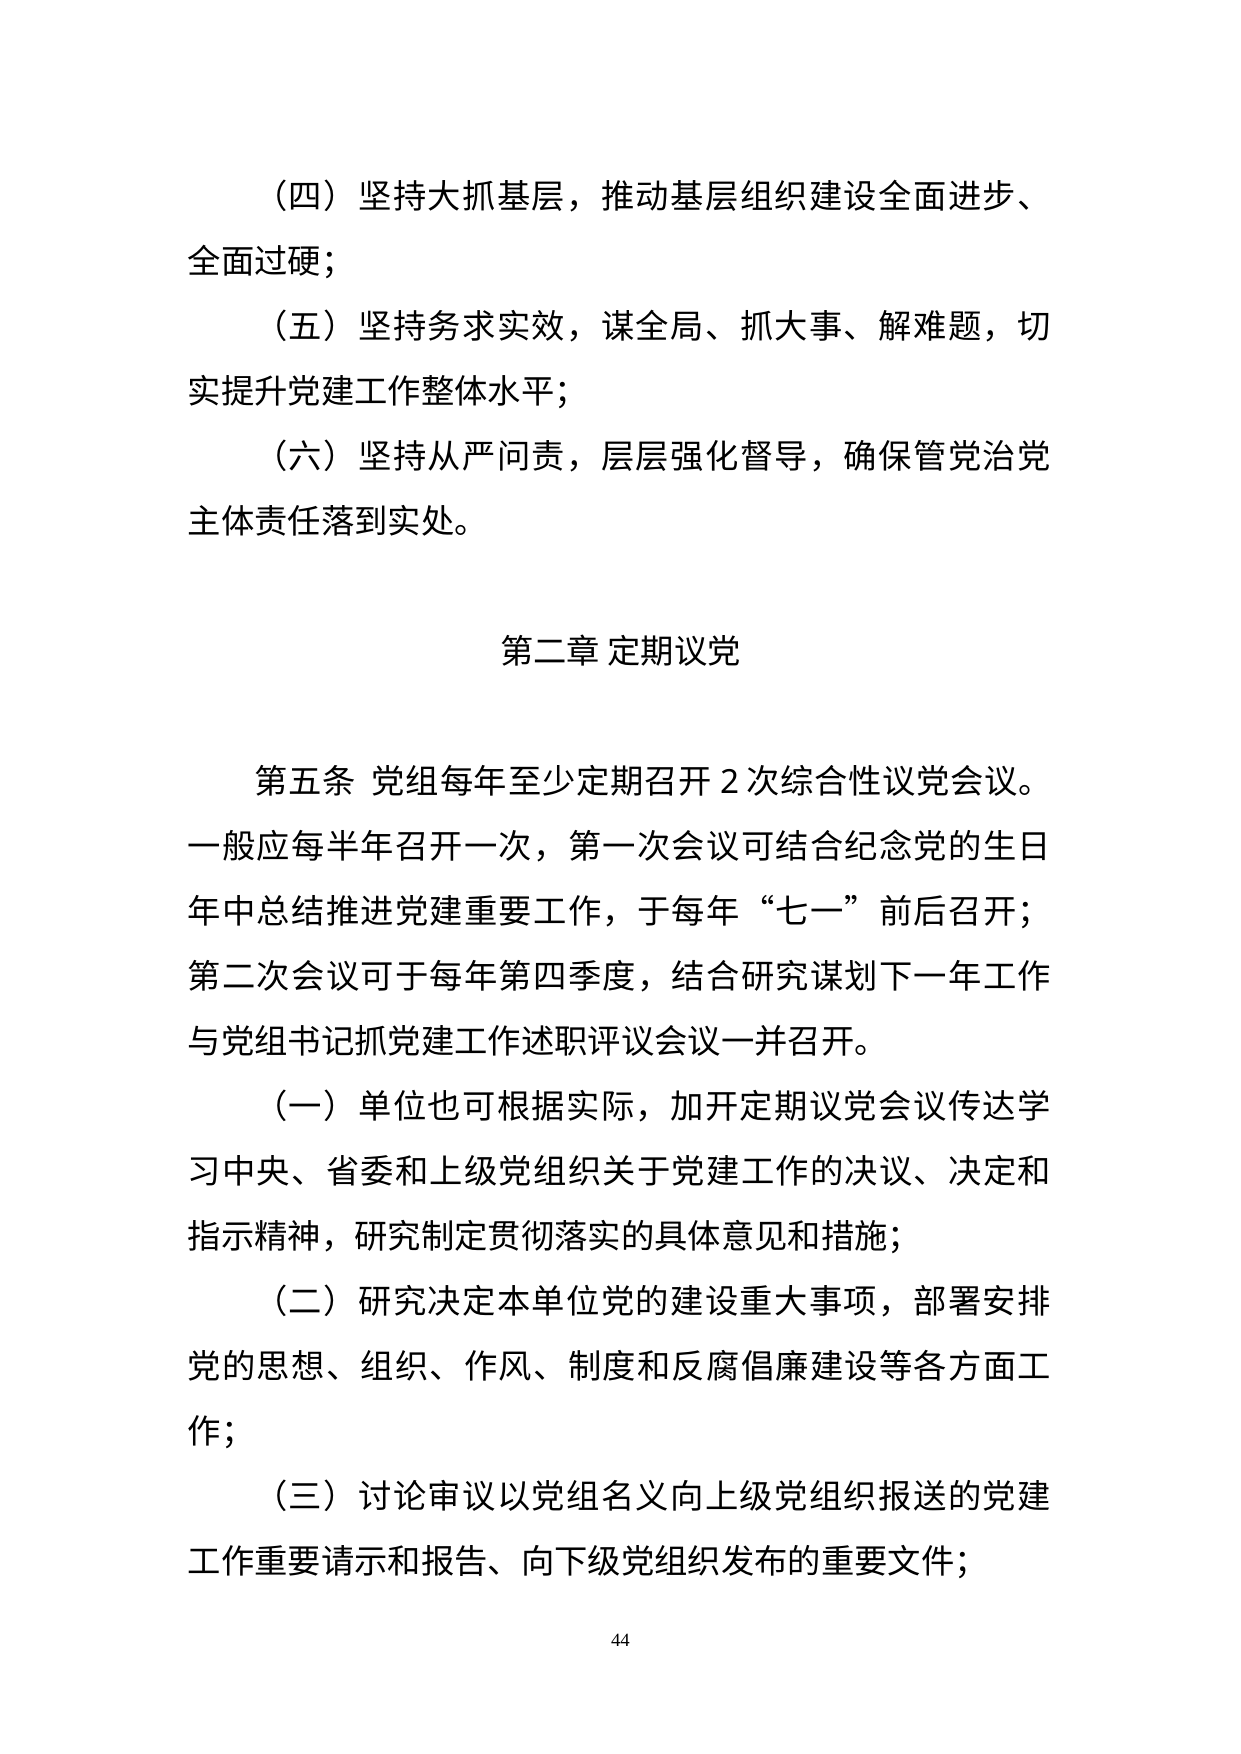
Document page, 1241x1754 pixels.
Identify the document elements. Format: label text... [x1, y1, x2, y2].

text 第五条 党组每年至少定期召开2次综合性议党会议。一般应每半年召开一次，第一次会议可结合纪念党的生日、年中总结推进党建重要工作，于每年“七一”前后召开；第二次会议可于每年第四季度，结合研究谋划下一年工作，与党组书记抓党建工作述职评议会议一并召开。 [187, 747, 1053, 1072]
text （三）讨论审议以党组名义向上级党组织报送的党建工作重要请示和报告、向下级党组织发布的重要文件； [187, 1462, 1053, 1592]
text （五）坚持务求实效，谋全局、抓大事、解难题，切实提升党建工作整体水平； [187, 292, 1053, 422]
text （四）坚持大抓基层，推动基层组织建设全面进步、全面过硬； [187, 162, 1053, 292]
text （二）研究决定本单位党的建设重大事项，部署安排党的思想、组织、作风、制度和反腐倡廉建设等各方面工作； [187, 1267, 1053, 1462]
text 第二章 定期议党 [187, 617, 1053, 682]
text （六）坚持从严问责，层层强化督导，确保管党治党主体责任落到实处。 [187, 422, 1053, 552]
text （一）单位也可根据实际，加开定期议党会议传达学习中央、省委和上级党组织关于党建工作的决议、决定和指示精神，研究制定贯彻落实的具体意见和措施； [187, 1072, 1053, 1267]
